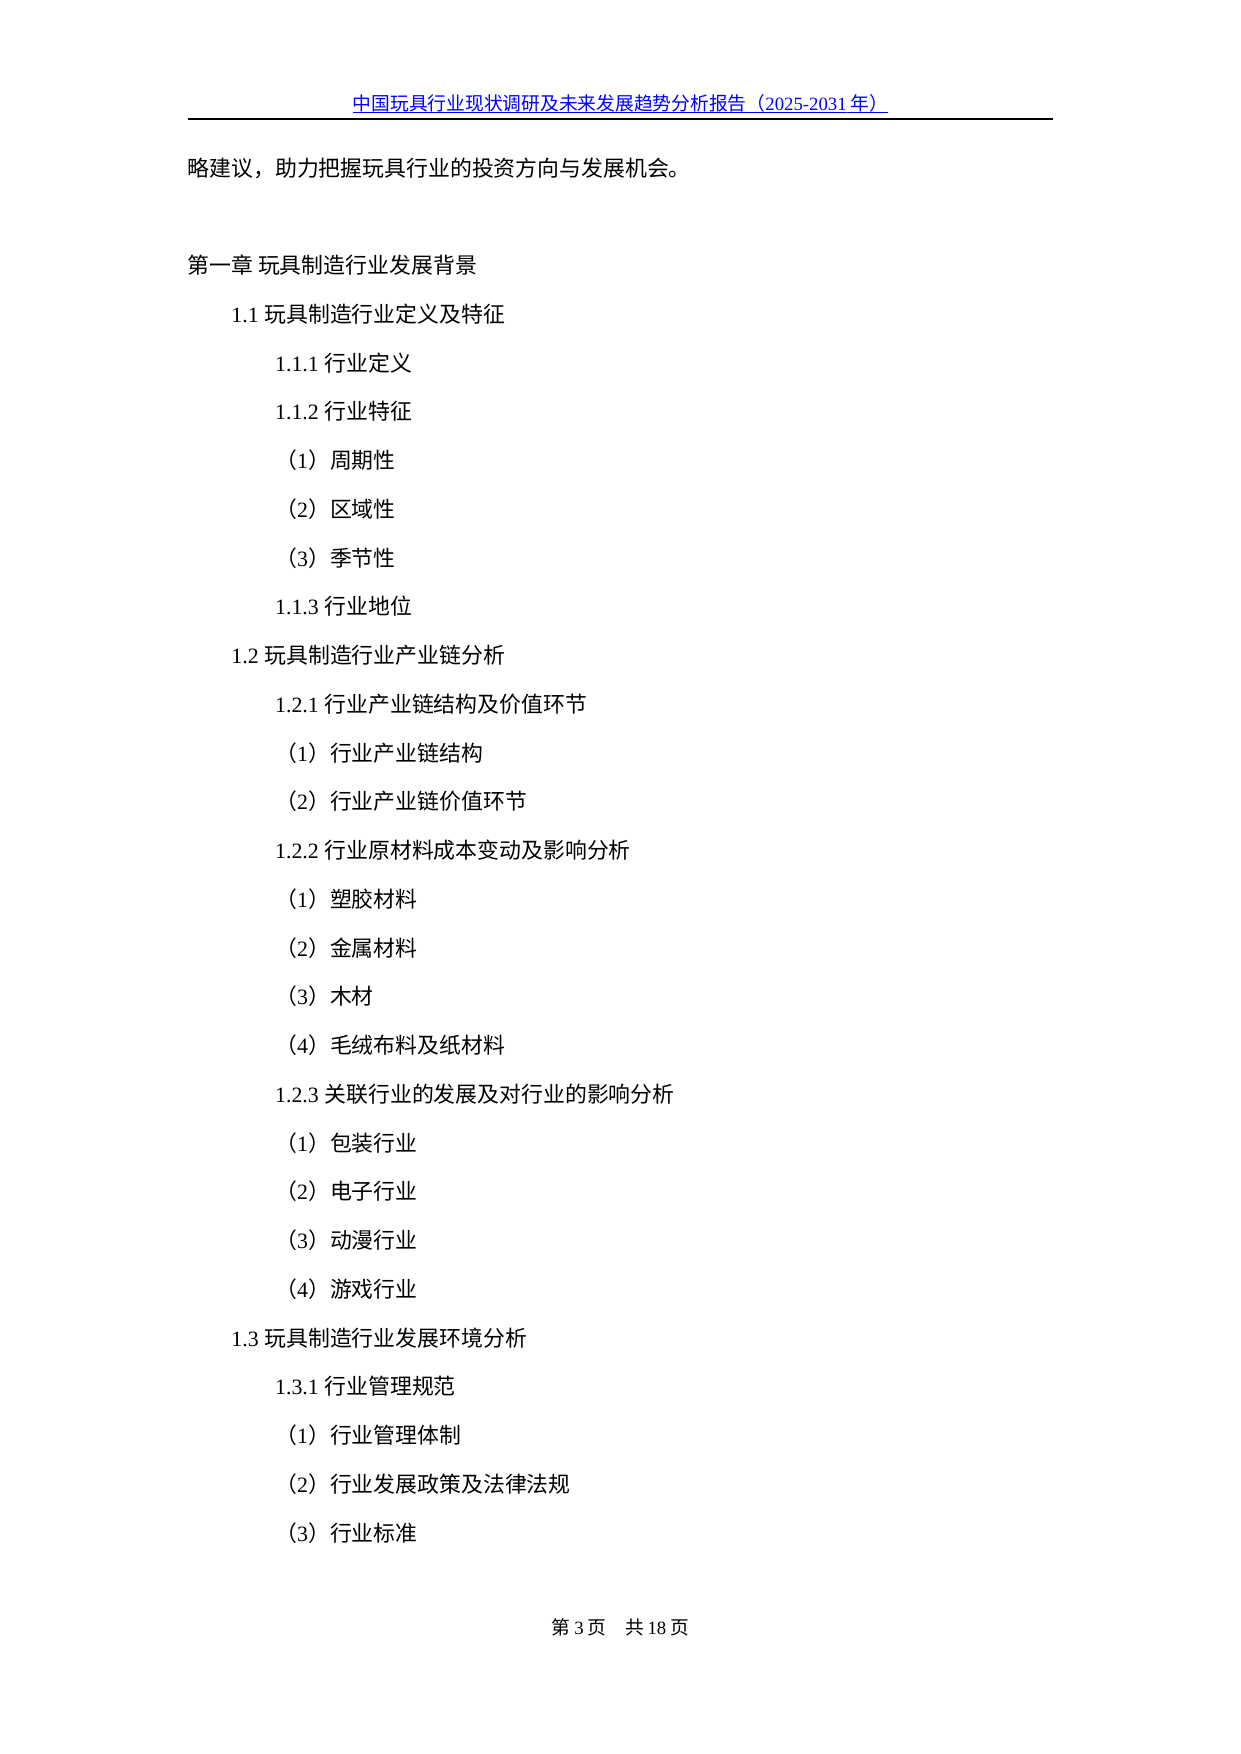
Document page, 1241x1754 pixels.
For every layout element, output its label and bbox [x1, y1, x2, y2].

text [187, 150, 1053, 1548]
